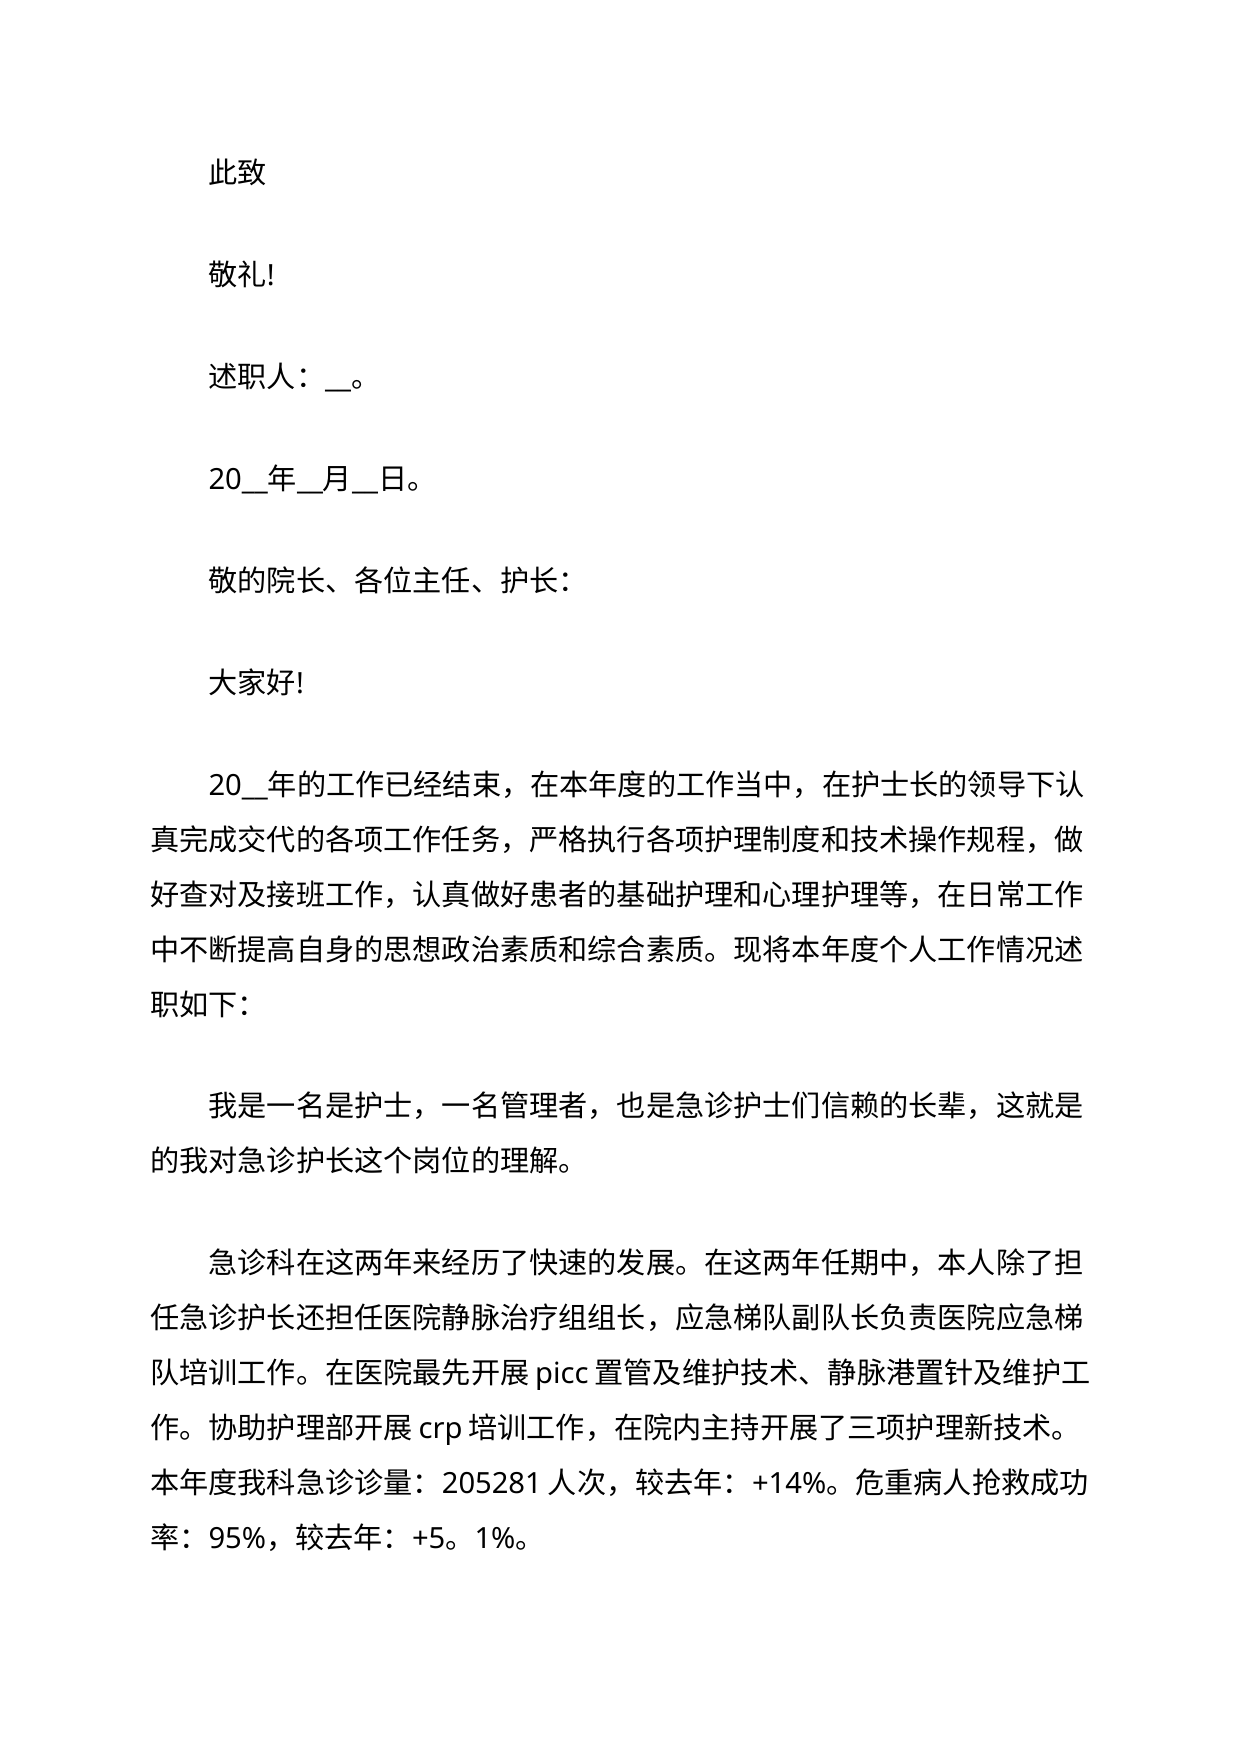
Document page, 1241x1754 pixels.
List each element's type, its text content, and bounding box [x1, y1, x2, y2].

text 敬礼! [150, 252, 1090, 294]
text 述职人：__。 [150, 354, 1090, 396]
text 20__年的工作已经结束，在本年度的工作当中，在护士长的领导下认真完成交代的各项工作任务，严格执行各项护理制度和技术操作规程，做好查对及接班工作，认真做好患者的基础护理和心理护理等，在日常工作中不断提高自身的思想政治素质和综合素质。现将本年度个人工作情况述职如下： [150, 761, 1090, 1023]
text 敬的院长、各位主任、护长： [150, 558, 1090, 600]
text 此致 [150, 150, 1090, 192]
text 我是一名是护士，一名管理者，也是急诊护士们信赖的长辈，这就是的我对急诊护长这个岗位的理解。 [150, 1083, 1090, 1180]
text 急诊科在这两年来经历了快速的发展。在这两年任期中，本人除了担任急诊护长还担任医院静脉治疗组组长，应急梯队副队长负责医院应急梯队培训工作。在医院最先开展picc置管及维护技术、静脉港置针及维护工作。协助护理部开展crp培训工作，在院内主持开展了三项护理新技术。本年度我科急诊诊量：205281人次，较去年：+14%。危重病人抢救成功率：95%，较去年：+5。1%。 [150, 1239, 1090, 1557]
text 20__年__月__日。 [150, 456, 1090, 498]
text 大家好! [150, 659, 1090, 702]
